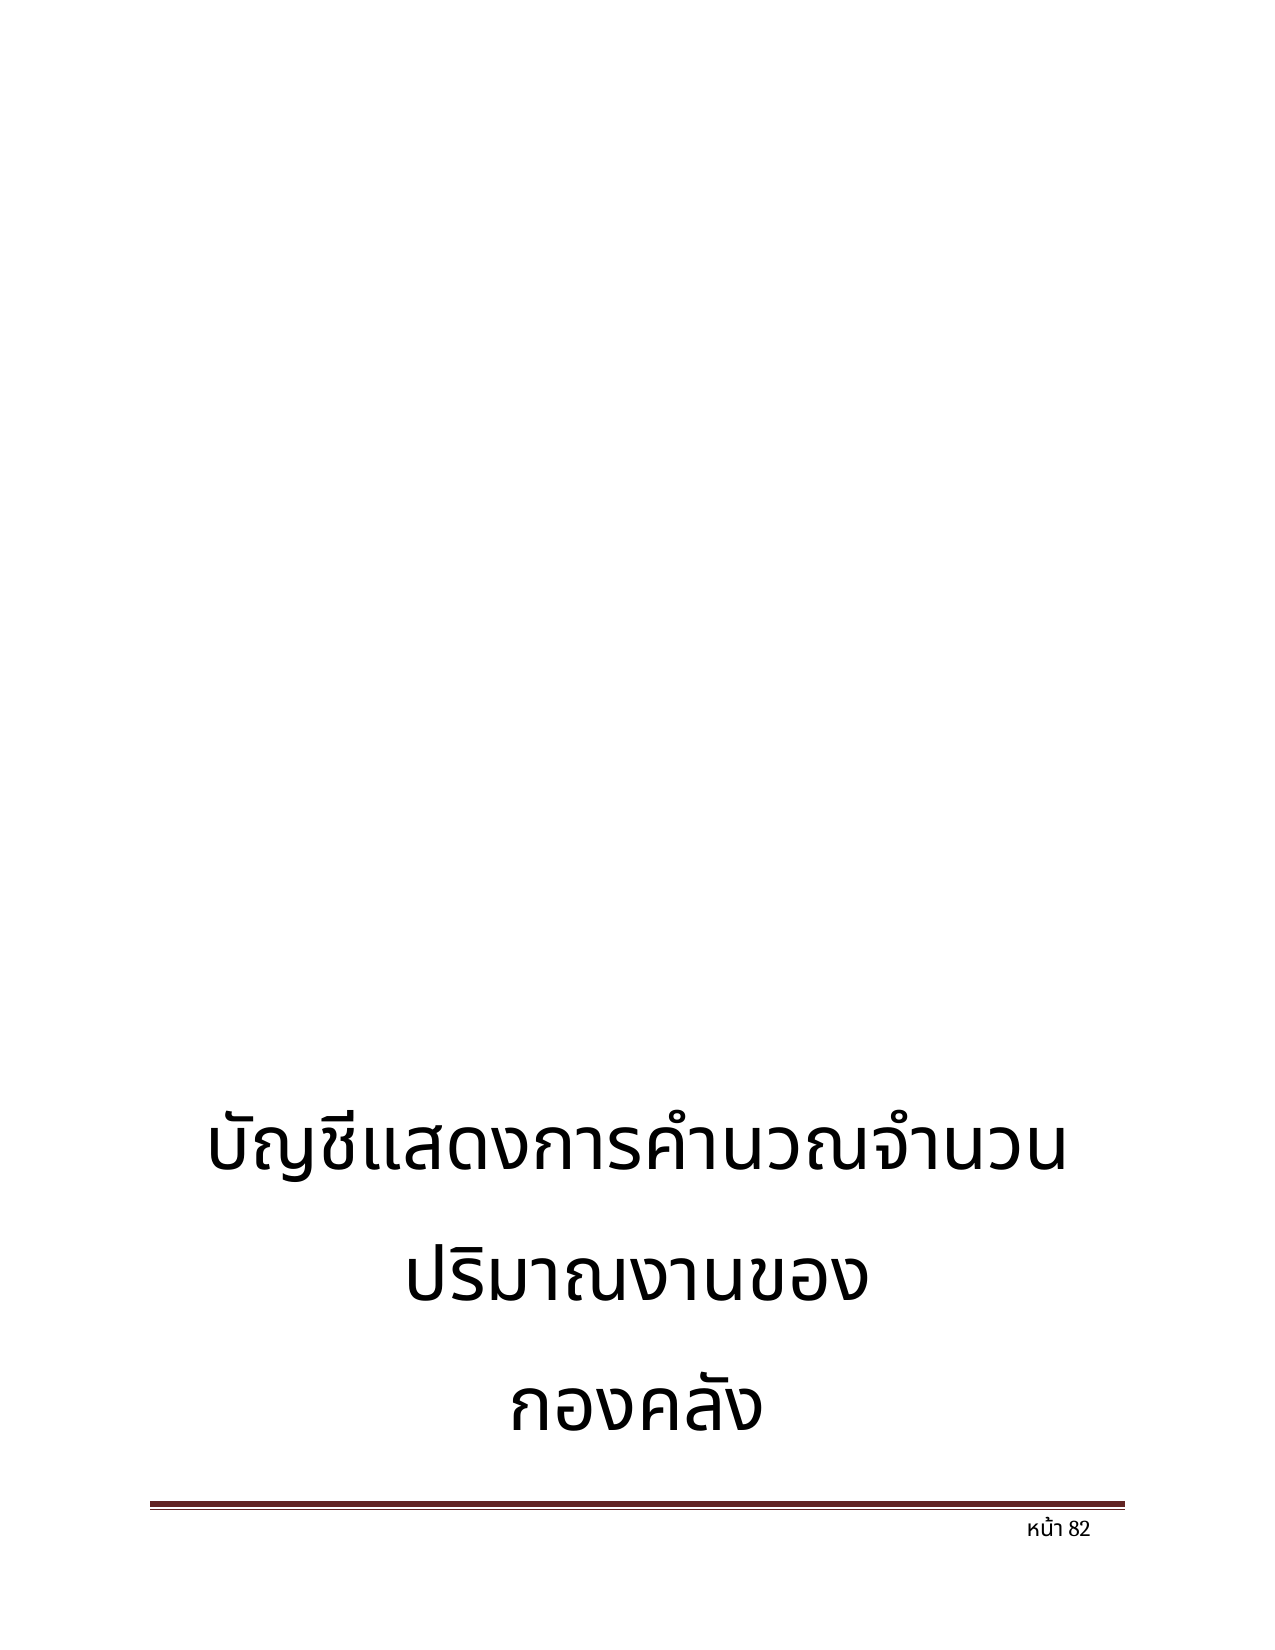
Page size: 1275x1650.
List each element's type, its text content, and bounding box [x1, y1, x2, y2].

text กองคลัง [150, 1351, 1125, 1464]
text บัญชีแสดงการคำนวณจำนวนปริมาณงานของ [150, 1090, 1125, 1334]
